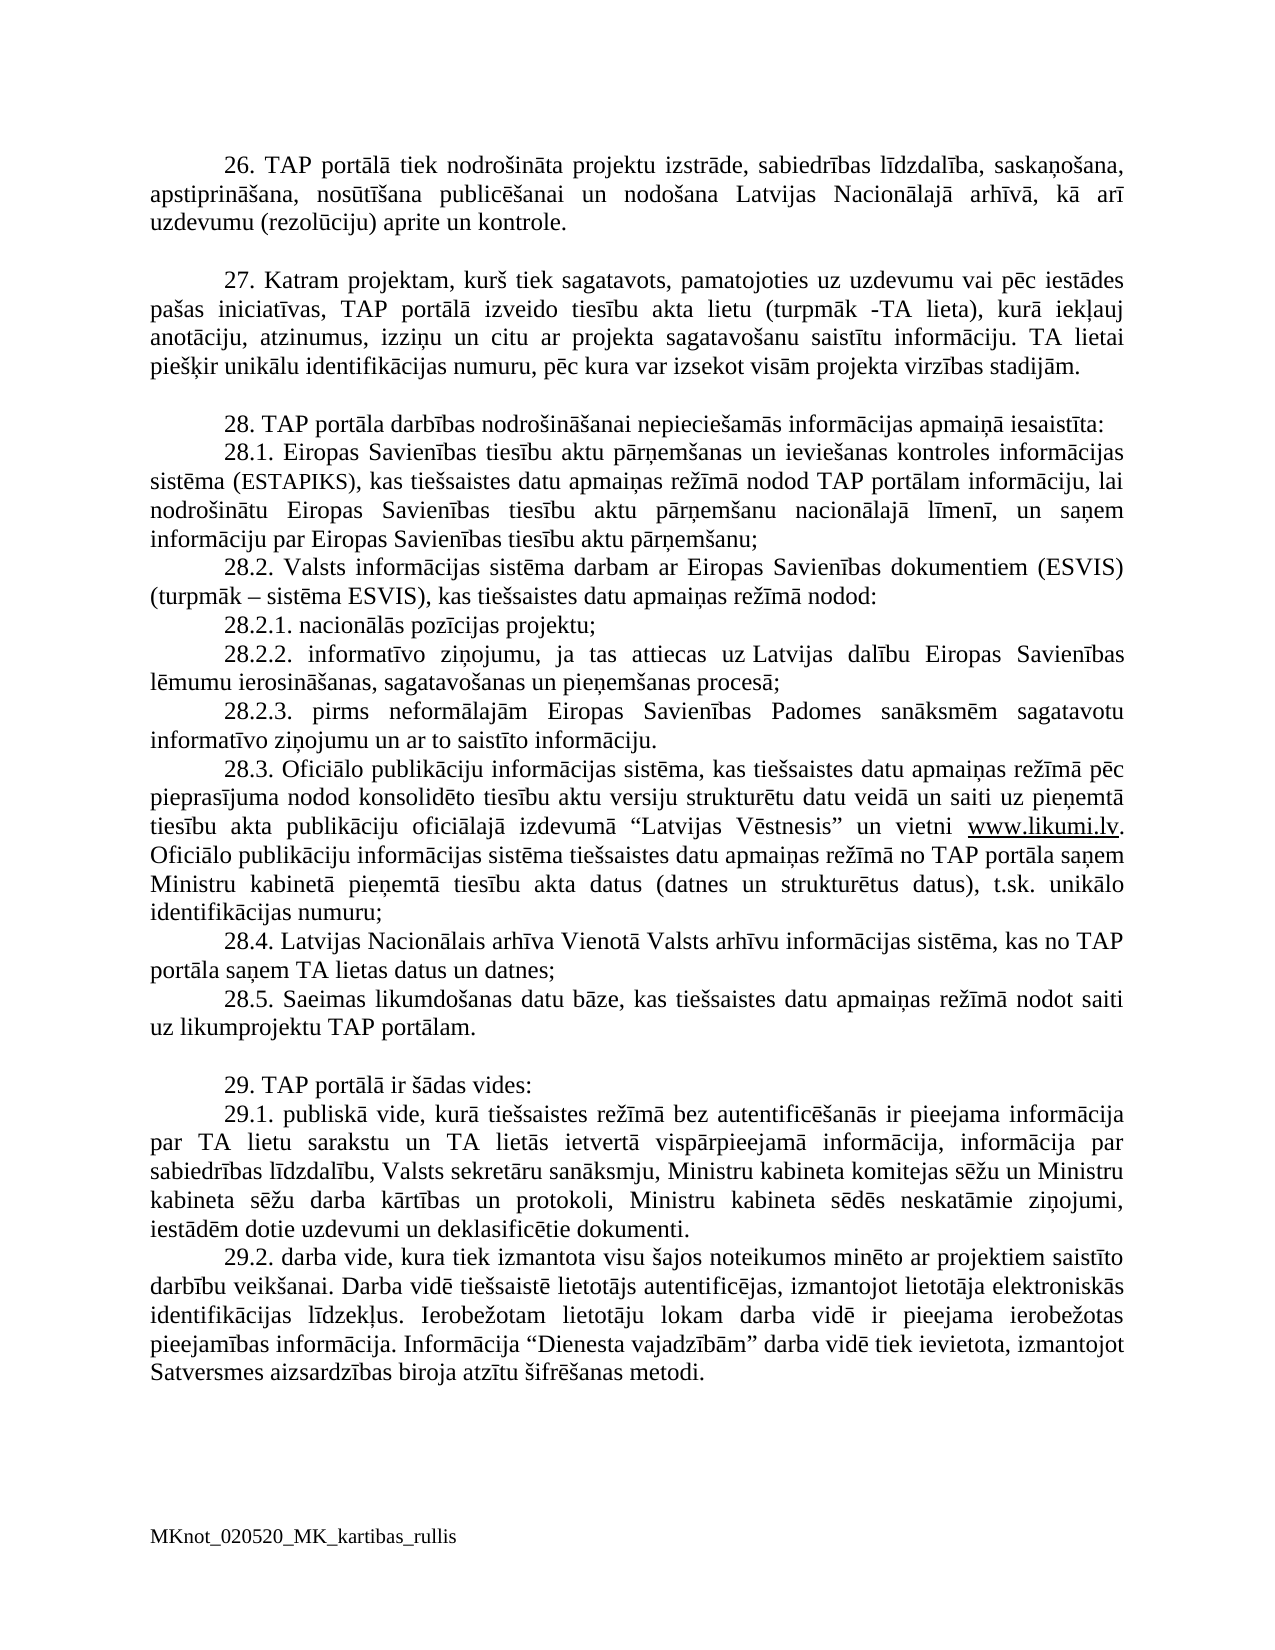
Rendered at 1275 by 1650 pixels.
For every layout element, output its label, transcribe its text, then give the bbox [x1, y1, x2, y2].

text 26. TAP portālā tiek nodrošināta projektu izstrāde, sabiedrības līdzdalība, saskaņošana, apstiprināšana, nosūtīšana publicēšanai un nodošana Latvijas Nacionālajā arhīvā, kā arī uzdevumu (rezolūciju) aprite un kontrole. [150, 150, 1125, 236]
text 27. Katram projektam, kurš tiek sagatavots, pamatojoties uz uzdevumu vai pēc iestādes pašas iniciatīvas, TAP portālā izveido tiesību akta lietu (turpmāk -TA lieta), kurā iekļauj anotāciju, atzinumus, izziņu un citu ar projekta sagatavošanu saistītu informāciju. TA lietai piešķir unikālu identifikācijas numuru, pēc kura var izsekot visām projekta virzības stadijām. [150, 265, 1125, 380]
text 28.5. Saeimas likumdošanas datu bāze, kas tiešsaistes datu apmaiņas režīmā nodot saiti uz likumprojektu TAP portālam. [150, 984, 1125, 1041]
text 28.2.2. informatīvo ziņojumu, ja tas attiecas uz Latvijas dalību Eiropas Savienības lēmumu ierosināšanas, sagatavošanas un pieņemšanas procesā; [150, 639, 1125, 696]
text 29.2. darba vide, kura tiek izmantota visu šajos noteikumos minēto ar projektiem saistīto darbību veikšanai. Darba vidē tiešsaistē lietotājs autentificējas, izmantojot lietotāja elektroniskās identifikācijas līdzekļus. Ierobežotam lietotāju lokam darba vidē ir pieejama ierobežotas pieejamības informācija. Informācija “Dienesta vajadzībām” darba vidē tiek ievietota, izmantojot Satversmes aizsardzības biroja atzītu šifrēšanas metodi. [150, 1242, 1125, 1386]
text 29. TAP portālā ir šādas vides: [150, 1070, 1125, 1099]
text 28.1. Eiropas Savienības tiesību aktu pārņemšanas un ieviešanas kontroles informācijas sistēma (ESTAPIKS), kas tiešsaistes datu apmaiņas režīmā nodod TAP portālam informāciju, lai nodrošinātu Eiropas Savienības tiesību aktu pārņemšanu nacionālajā līmenī, un saņem informāciju par Eiropas Savienības tiesību aktu pārņemšanu; [150, 437, 1125, 552]
text 28. TAP portāla darbības nodrošināšanai nepieciešamās informācijas apmaiņā iesaistīta: [150, 409, 1125, 437]
text 28.2.1. nacionālās pozīcijas projektu; [150, 610, 1125, 639]
text 28.2. Valsts informācijas sistēma darbam ar Eiropas Savienības dokumentiem (ESVIS) (turpmāk – sistēma ESVIS), kas tiešsaistes datu apmaiņas režīmā nodod: [150, 552, 1125, 610]
text 29.1. publiskā vide, kurā tiešsaistes režīmā bez autentificēšanās ir pieejama informācija par TA lietu sarakstu un TA lietās ietvertā vispārpieejamā informācija, informācija par sabiedrības līdzdalību, Valsts sekretāru sanāksmju, Ministru kabineta komitejas sēžu un Ministru kabineta sēžu darba kārtības un protokoli, Ministru kabineta sēdēs neskatāmie ziņojumi, iestādēm dotie uzdevumi un deklasificētie dokumenti. [150, 1099, 1125, 1242]
text 28.4. Latvijas Nacionālais arhīva Vienotā Valsts arhīvu informācijas sistēma, kas no TAP portāla saņem TA lietas datus un datnes; [150, 926, 1125, 984]
text 28.3. Oficiālo publikāciju informācijas sistēma, kas tiešsaistes datu apmaiņas režīmā pēc pieprasījuma nodod konsolidēto tiesību aktu versiju strukturētu datu veidā un saiti uz pieņemtā tiesību akta publikāciju oficiālajā izdevumā “Latvijas Vēstnesis” un vietni www.likumi.lv. Oficiālo publikāciju informācijas sistēma tiešsaistes datu apmaiņas režīmā no TAP portāla saņem Ministru kabinetā pieņemtā tiesību akta datus (datnes un strukturētus datus), t.sk. unikālo identifikācijas numuru; [150, 754, 1125, 926]
text 28.2.3. pirms neformālajām Eiropas Savienības Padomes sanāksmēm sagatavotu informatīvo ziņojumu un ar to saistīto informāciju. [150, 696, 1125, 754]
